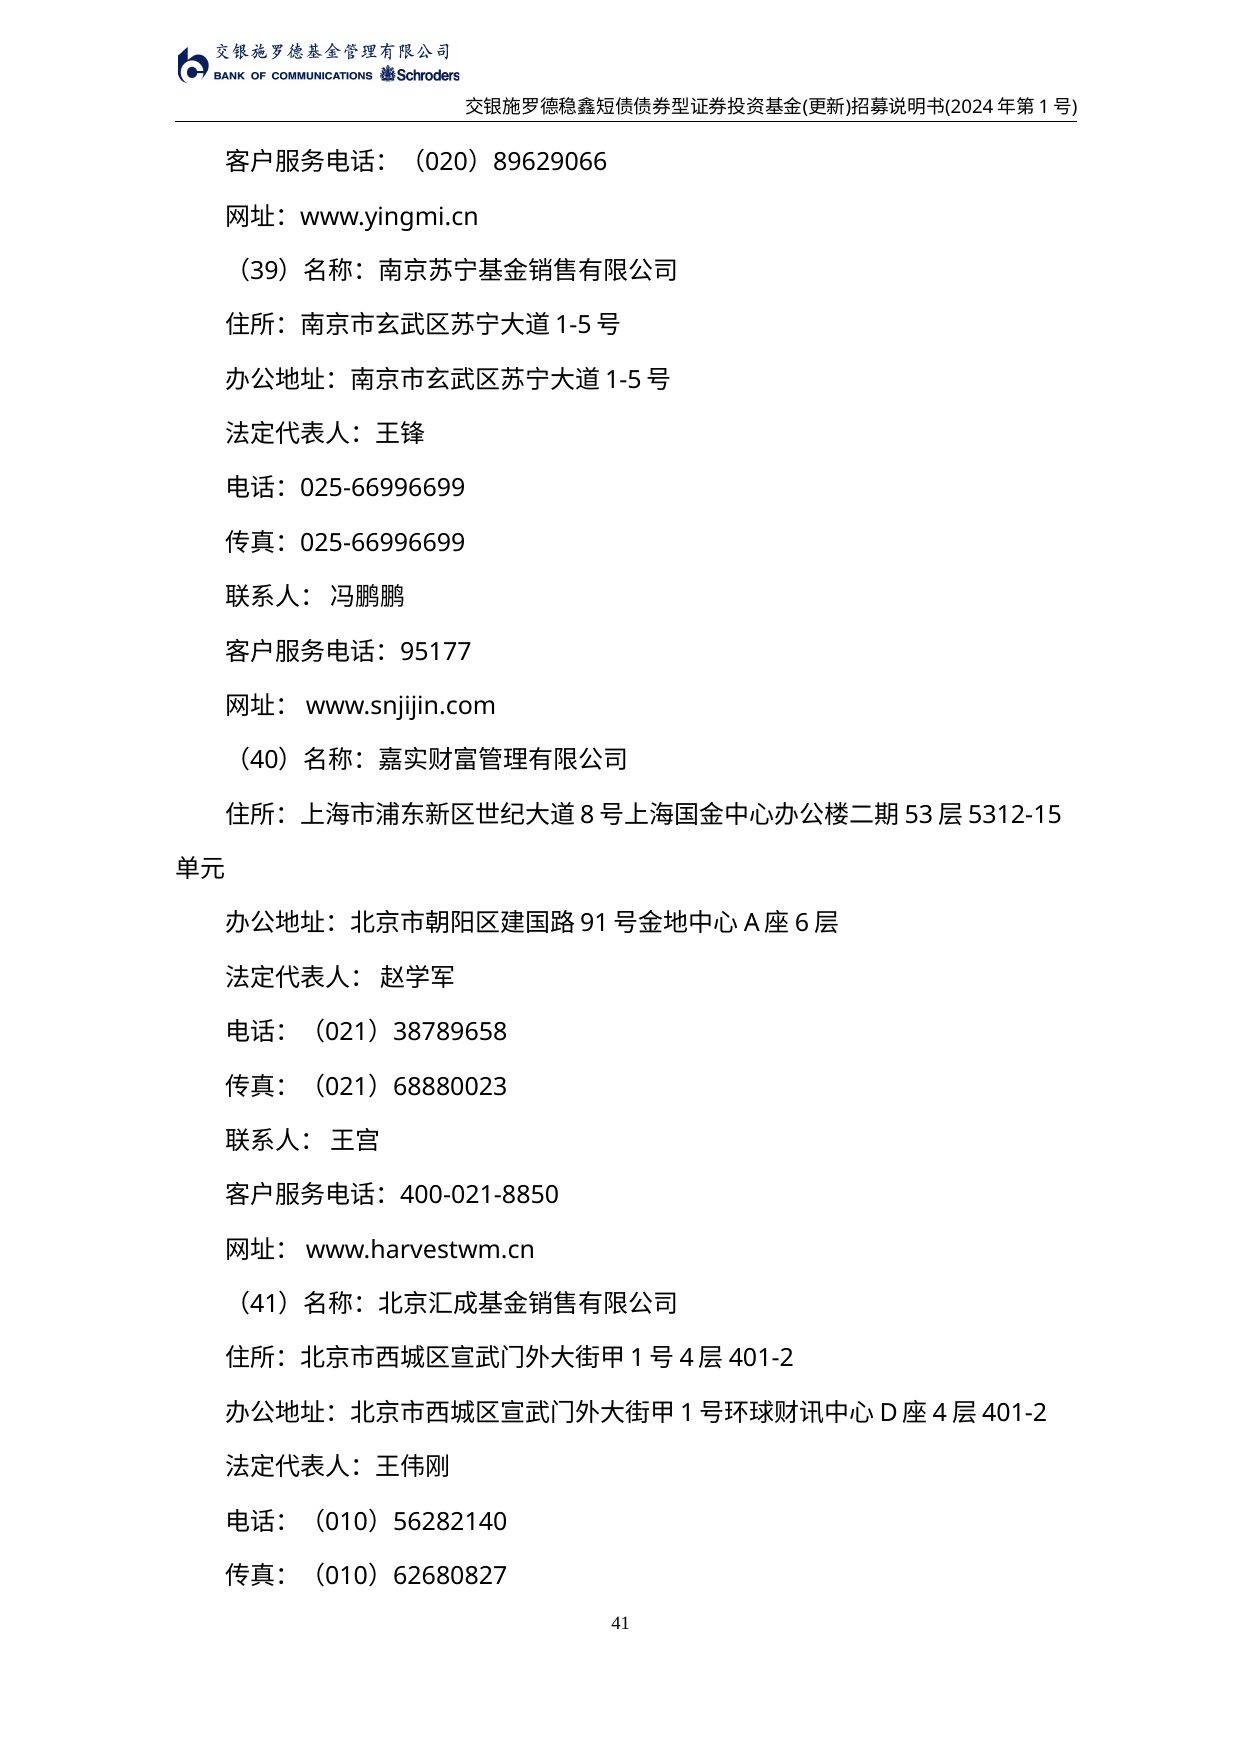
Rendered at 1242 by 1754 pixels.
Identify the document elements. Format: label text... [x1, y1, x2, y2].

text 传真：（010）62680827 [175, 1555, 1077, 1592]
text 电话：025-66996699 [175, 468, 1077, 504]
text 住所：上海市浦东新区世纪大道8号上海国金中心办公楼二期53层5312-15单元 [175, 794, 1077, 885]
text 法定代表人：王伟刚 [175, 1447, 1077, 1483]
text 电话：（021）38789658 [175, 1012, 1077, 1048]
text 网址：www.yingmi.cn [175, 196, 1077, 232]
text 网址： www.harvestwm.cn [175, 1229, 1077, 1265]
text 办公地址：南京市玄武区苏宁大道1-5号 [175, 359, 1077, 395]
text 联系人： 王宫 [175, 1120, 1077, 1157]
text 客户服务电话：（020）89629066 [175, 142, 1077, 178]
text 网址： www.snjijin.com [175, 685, 1077, 722]
text （41）名称：北京汇成基金销售有限公司 [175, 1283, 1077, 1320]
text 客户服务电话：400-021-8850 [175, 1175, 1077, 1211]
text 联系人： 冯鹏鹏 [175, 577, 1077, 613]
text （39）名称：南京苏宁基金销售有限公司 [175, 250, 1077, 287]
text 传真：（021）68880023 [175, 1066, 1077, 1102]
text 住所：北京市西城区宣武门外大街甲1号4层401-2 [175, 1338, 1077, 1374]
text 办公地址：北京市朝阳区建国路91号金地中心A座6层 [175, 903, 1077, 939]
text 电话：（010）56282140 [175, 1501, 1077, 1537]
text 办公地址：北京市西城区宣武门外大街甲1号环球财讯中心D座4层401-2 [175, 1392, 1077, 1428]
text 法定代表人： 赵学军 [175, 957, 1077, 993]
text 传真：025-66996699 [175, 522, 1077, 558]
text （40）名称：嘉实财富管理有限公司 [175, 740, 1077, 776]
text 客户服务电话：95177 [175, 631, 1077, 667]
text 法定代表人：王锋 [175, 413, 1077, 450]
picture [178, 43, 460, 83]
text 住所：南京市玄武区苏宁大道1-5号 [175, 305, 1077, 341]
